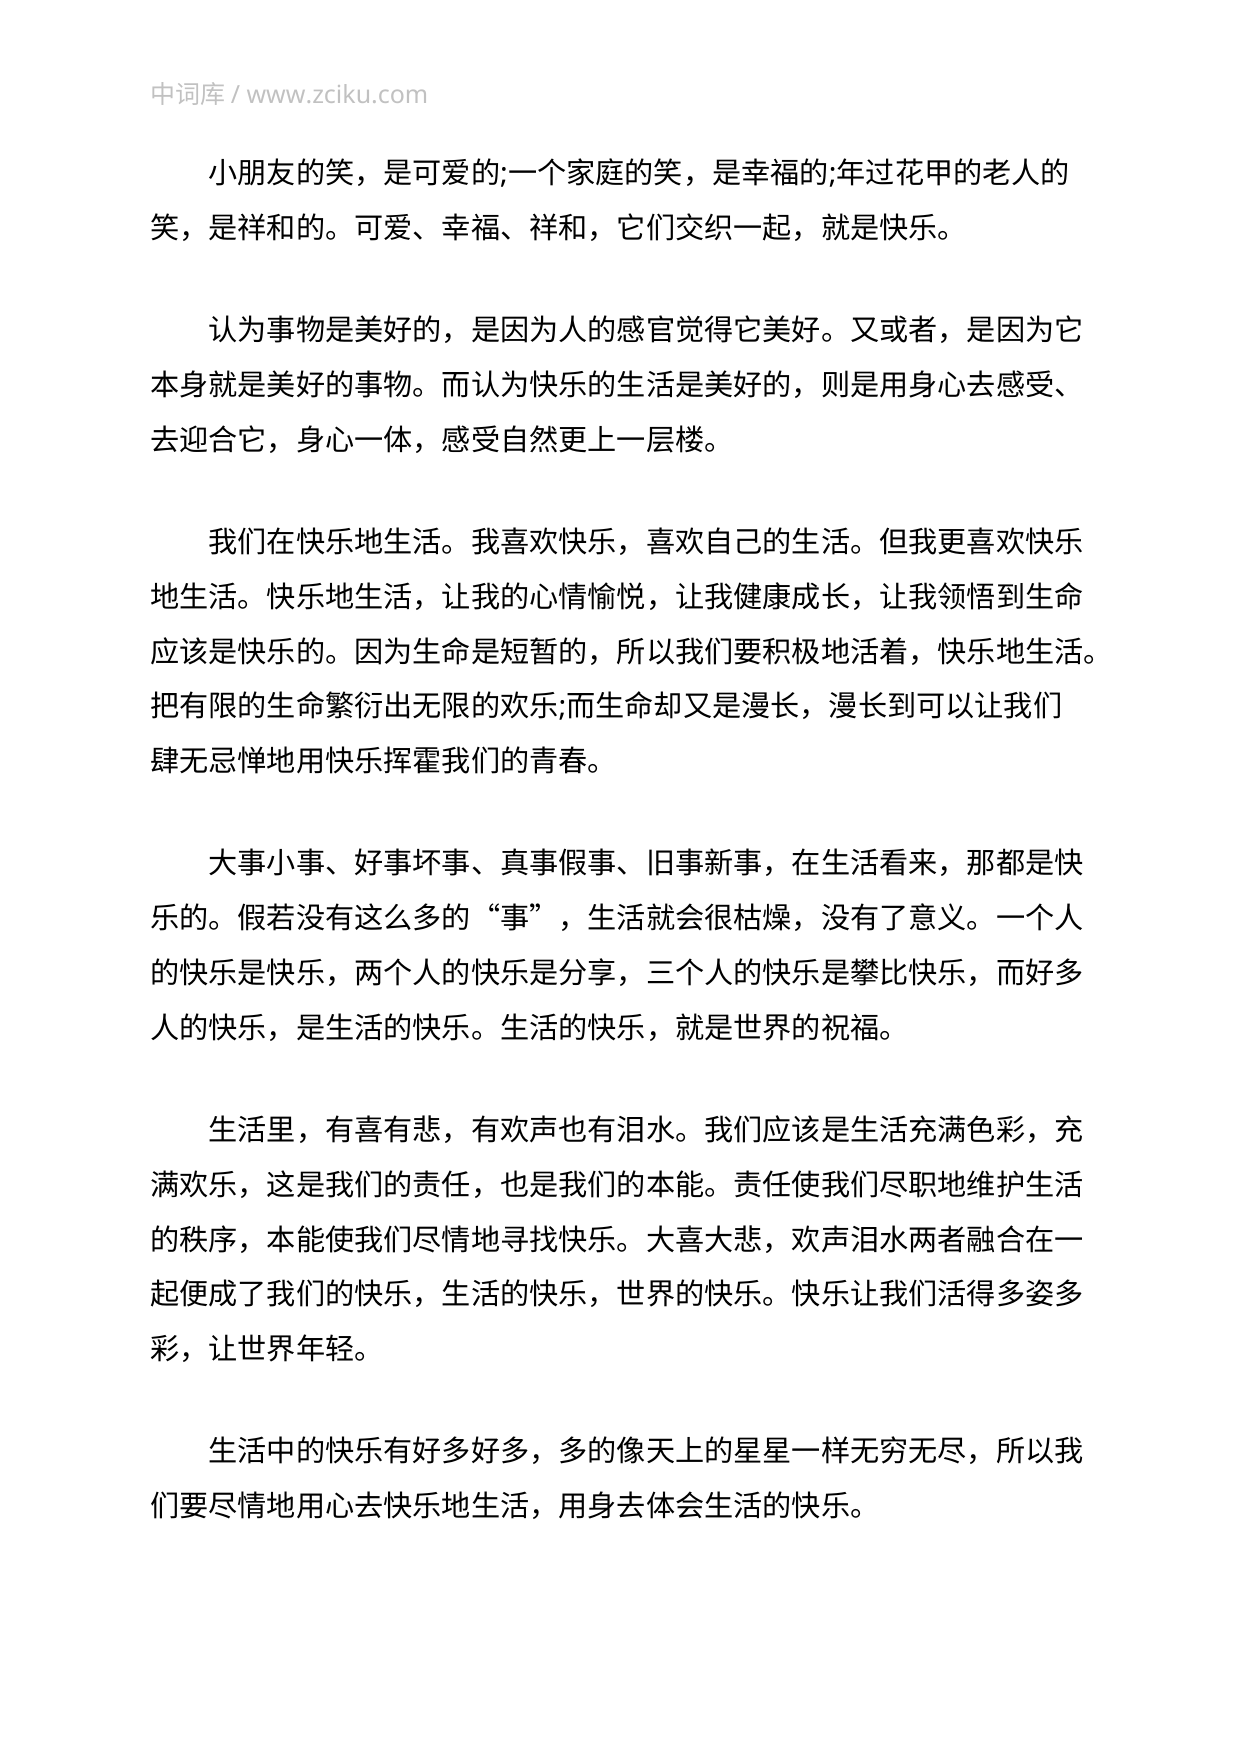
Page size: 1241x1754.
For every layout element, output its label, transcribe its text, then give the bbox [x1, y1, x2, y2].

text 生活中的快乐有好多好多，多的像天上的星星一样无穷无尽，所以我们要尽情地用心去快乐地生活，用身去体会生活的快乐。 [150, 1428, 1090, 1525]
text 大事小事、好事坏事、真事假事、旧事新事，在生活看来，那都是快乐的。假若没有这么多的“事”，生活就会很枯燥，没有了意义。一个人的快乐是快乐，两个人的快乐是分享，三个人的快乐是攀比快乐，而好多人的快乐，是生活的快乐。生活的快乐，就是世界的祝福。 [150, 840, 1090, 1047]
text 我们在快乐地生活。我喜欢快乐，喜欢自己的生活。但我更喜欢快乐地生活。快乐地生活，让我的心情愉悦，让我健康成长，让我领悟到生命应该是快乐的。因为生命是短暂的，所以我们要积极地活着，快乐地生活。把有限的生命繁衍出无限的欢乐;而生命却又是漫长，漫长到可以让我们肆无忌惮地用快乐挥霍我们的青春。 [150, 518, 1090, 780]
text 认为事物是美好的，是因为人的感官觉得它美好。又或者，是因为它本身就是美好的事物。而认为快乐的生活是美好的，则是用身心去感受、去迎合它，身心一体，感受自然更上一层楼。 [150, 307, 1090, 459]
text 小朋友的笑，是可爱的;一个家庭的笑，是幸福的;年过花甲的老人的笑，是祥和的。可爱、幸福、祥和，它们交织一起，就是快乐。 [150, 150, 1090, 247]
text 生活里，有喜有悲，有欢声也有泪水。我们应该是生活充满色彩，充满欢乐，这是我们的责任，也是我们的本能。责任使我们尽职地维护生活的秩序，本能使我们尽情地寻找快乐。大喜大悲，欢声泪水两者融合在一起便成了我们的快乐，生活的快乐，世界的快乐。快乐让我们活得多姿多彩，让世界年轻。 [150, 1106, 1090, 1368]
